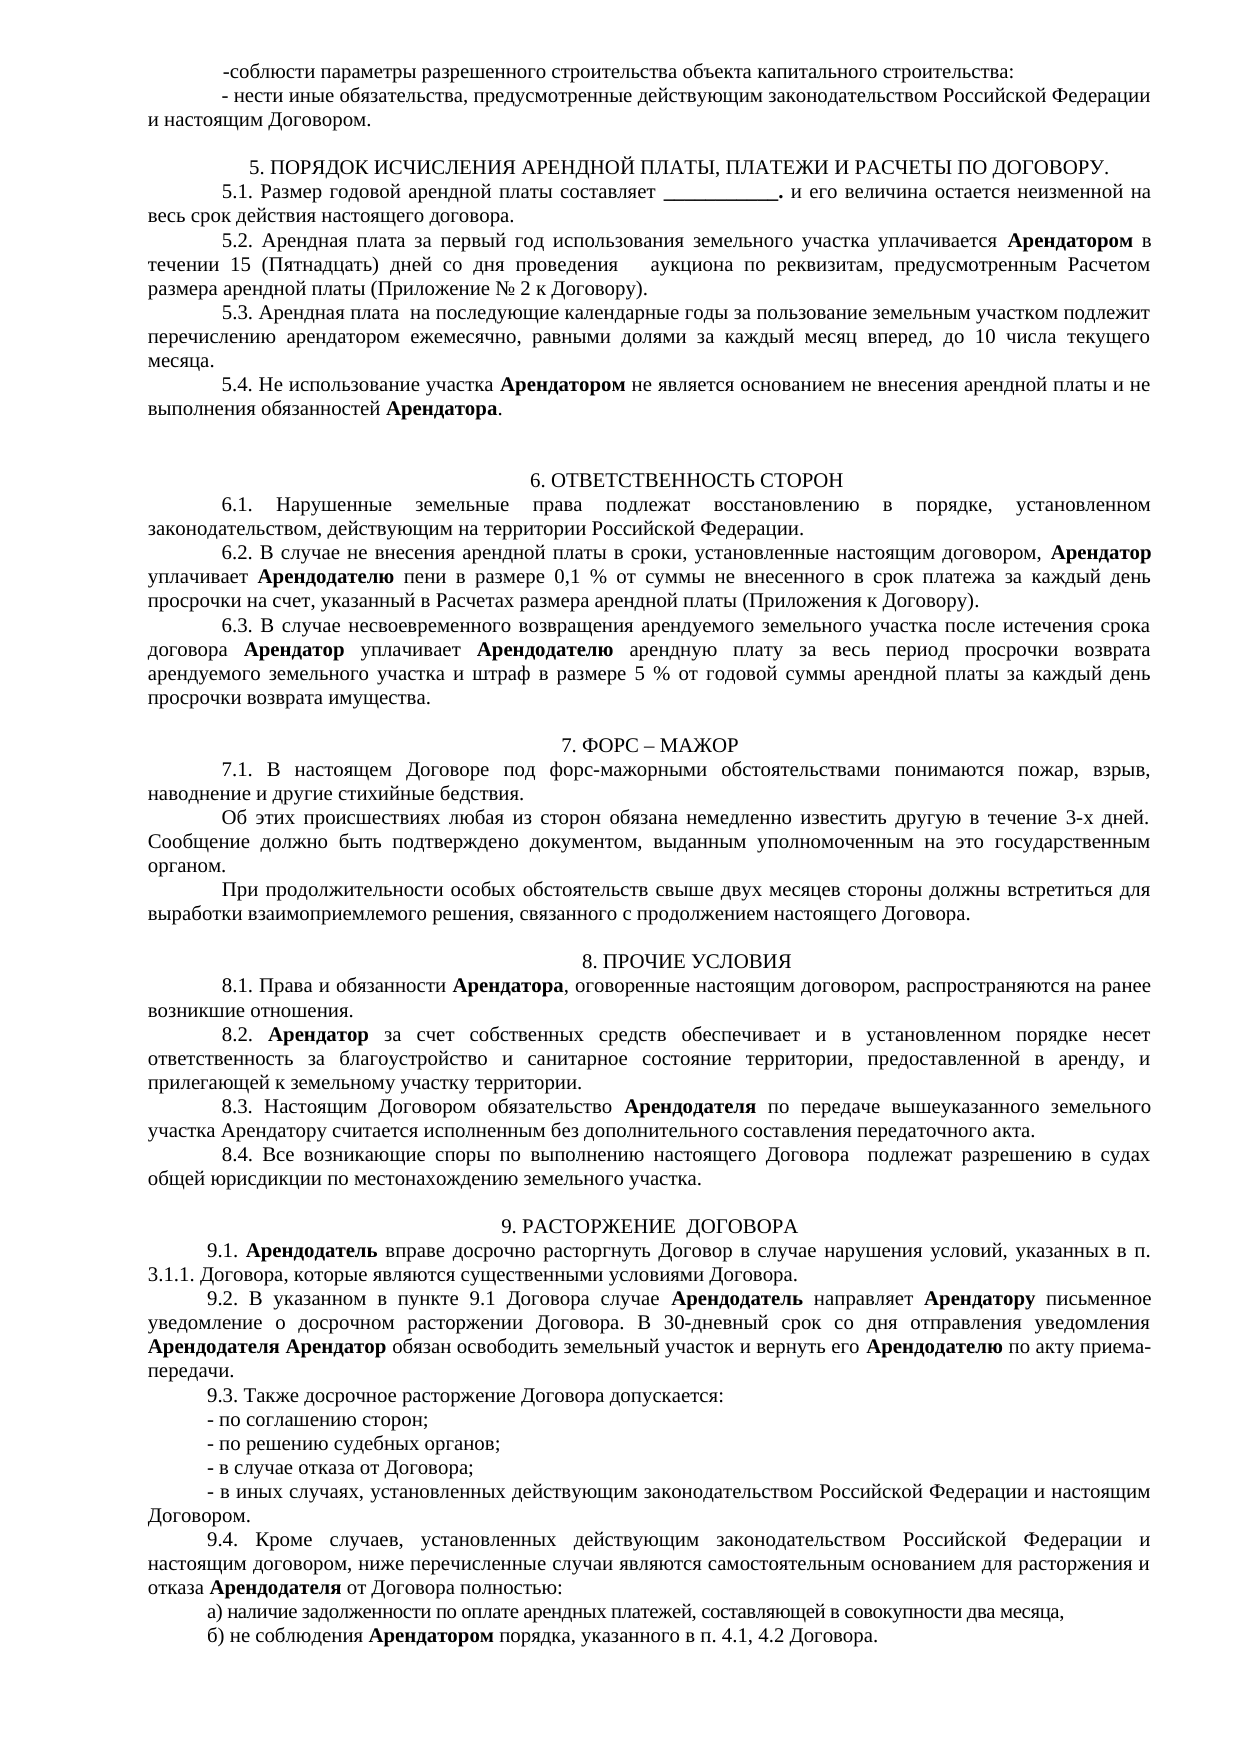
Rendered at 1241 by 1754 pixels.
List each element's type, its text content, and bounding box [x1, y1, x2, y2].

text 9.3. Также досрочное расторжение Договора допускается: [148, 1382, 1152, 1407]
text 9. РАСТОРЖЕНИЕ ДОГОВОРА [148, 1214, 1152, 1238]
text 7. ФОРС – МАЖОР [148, 733, 1152, 757]
text 6.3. В случае несвоевременного возвращения арендуемого земельного участка после истечения срока договора Арендатор уплачивает Арендодателю арендную плату за весь период просрочки возврата арендуемого земельного участка и штраф в размере 5 % от годовой суммы арендной платы за каждый день просрочки возврата имущества. [148, 612, 1152, 709]
text 5.3. Арендная плата на последующие календарные годы за пользование земельным участком подлежит перечислению арендатором ежемесячно, равными долями за каждый месяц вперед, до 10 числа текущего месяца. [148, 300, 1152, 372]
text - в иных случаях, установленных действующим законодательством Российской Федерации и настоящим Договором. [148, 1479, 1152, 1527]
text 5.4. Не использование участка Арендатором не является основанием не внесения арендной платы и не выполнения обязанностей Арендатора. [148, 372, 1152, 420]
text 6.2. В случае не внесения арендной платы в сроки, установленные настоящим договором, Арендатор уплачивает Арендодателю пени в размере 0,1 % от суммы не внесенного в срок платежа за каждый день просрочки на счет, указанный в Расчетах размера арендной платы (Приложения к Договору). [148, 540, 1152, 612]
text 8.4. Все возникающие споры по выполнению настоящего Договора подлежат разрешению в судах общей юрисдикции по местонахождению земельного участка. [148, 1142, 1152, 1190]
text а) наличие задолженности по оплате арендных платежей, составляющей в совокупности два месяца, [148, 1599, 1152, 1623]
text - нести иные обязательства, предусмотренные действующим законодательством Российской Федерации и настоящим Договором. [148, 83, 1152, 131]
text 8. ПРОЧИЕ УСЛОВИЯ [148, 949, 1152, 973]
text 6.1. Нарушенные земельные права подлежат восстановлению в порядке, установленном законодательством, действующим на территории Российской Федерации. [148, 492, 1152, 540]
text 9.4. Кроме случаев, установленных действующим законодательством Российской Федерации и настоящим договором, ниже перечисленные случаи являются самостоятельным основанием для расторжения и отказа Арендодателя от Договора полностью: [148, 1527, 1152, 1599]
text 5. ПОРЯДОК ИСЧИСЛЕНИЯ АРЕНДНОЙ ПЛАТЫ, ПЛАТЕЖИ И РАСЧЕТЫ ПО ДОГОВОРУ. [148, 155, 1152, 179]
text 6. ОТВЕТСТВЕННОСТЬ СТОРОН [148, 468, 1152, 492]
text 8.1. Права и обязанности Арендатора, оговоренные настоящим договором, распространяются на ранее возникшие отношения. [148, 973, 1152, 1022]
text 9.2. В указанном в пункте 9.1 Договора случае Арендодатель направляет Арендатору письменное уведомление о досрочном расторжении Договора. В 30-дневный срок со дня отправления уведомления Арендодателя Арендатор обязан освободить земельный участок и вернуть его Арендодателю по акту приема-передачи. [148, 1286, 1152, 1382]
text Об этих происшествиях любая из сторон обязана немедленно известить другую в течение 3-х дней. Сообщение должно быть подтверждено документом, выданным уполномоченным на это государственным органом. [148, 805, 1152, 877]
text 5.2. Арендная плата за первый год использования земельного участка уплачивается Арендатором в течении 15 (Пятнадцать) дней со дня проведения аукциона по реквизитам, предусмотренным Расчетом размера арендной платы (Приложение № 2 к Договору). [148, 227, 1152, 300]
text При продолжительности особых обстоятельств свыше двух месяцев стороны должны встретиться для выработки взаимоприемлемого решения, связанного с продолжением настоящего Договора. [148, 877, 1152, 925]
text б) не соблюдения Арендатором порядка, указанного в п. 4.1, 4.2 Договора. [148, 1623, 1152, 1647]
text -соблюсти параметры разрешенного строительства объекта капитального строительства: [148, 59, 1152, 83]
text 8.2. Арендатор за счет собственных средств обеспечивает и в установленном порядке несет ответственность за благоустройство и санитарное состояние территории, предоставленной в аренду, и прилегающей к земельному участку территории. [148, 1022, 1152, 1094]
text 7.1. В настоящем Договоре под форс-мажорными обстоятельствами понимаются пожар, взрыв, наводнение и другие стихийные бедствия. [148, 757, 1152, 805]
text - по соглашению сторон; [148, 1407, 1152, 1431]
text 5.1. Размер годовой арендной платы составляет ___________. и его величина остается неизменной на весь срок действия настоящего договора. [148, 179, 1152, 227]
text - в случае отказа от Договора; [148, 1455, 1152, 1479]
text 9.1. Арендодатель вправе досрочно расторгнуть Договор в случае нарушения условий, указанных в п. 3.1.1. Договора, которые являются существенными условиями Договора. [148, 1238, 1152, 1286]
text 8.3. Настоящим Договором обязательство Арендодателя по передаче вышеуказанного земельного участка Арендатору считается исполненным без дополнительного составления передаточного акта. [148, 1094, 1152, 1142]
text - по решению судебных органов; [148, 1431, 1152, 1455]
